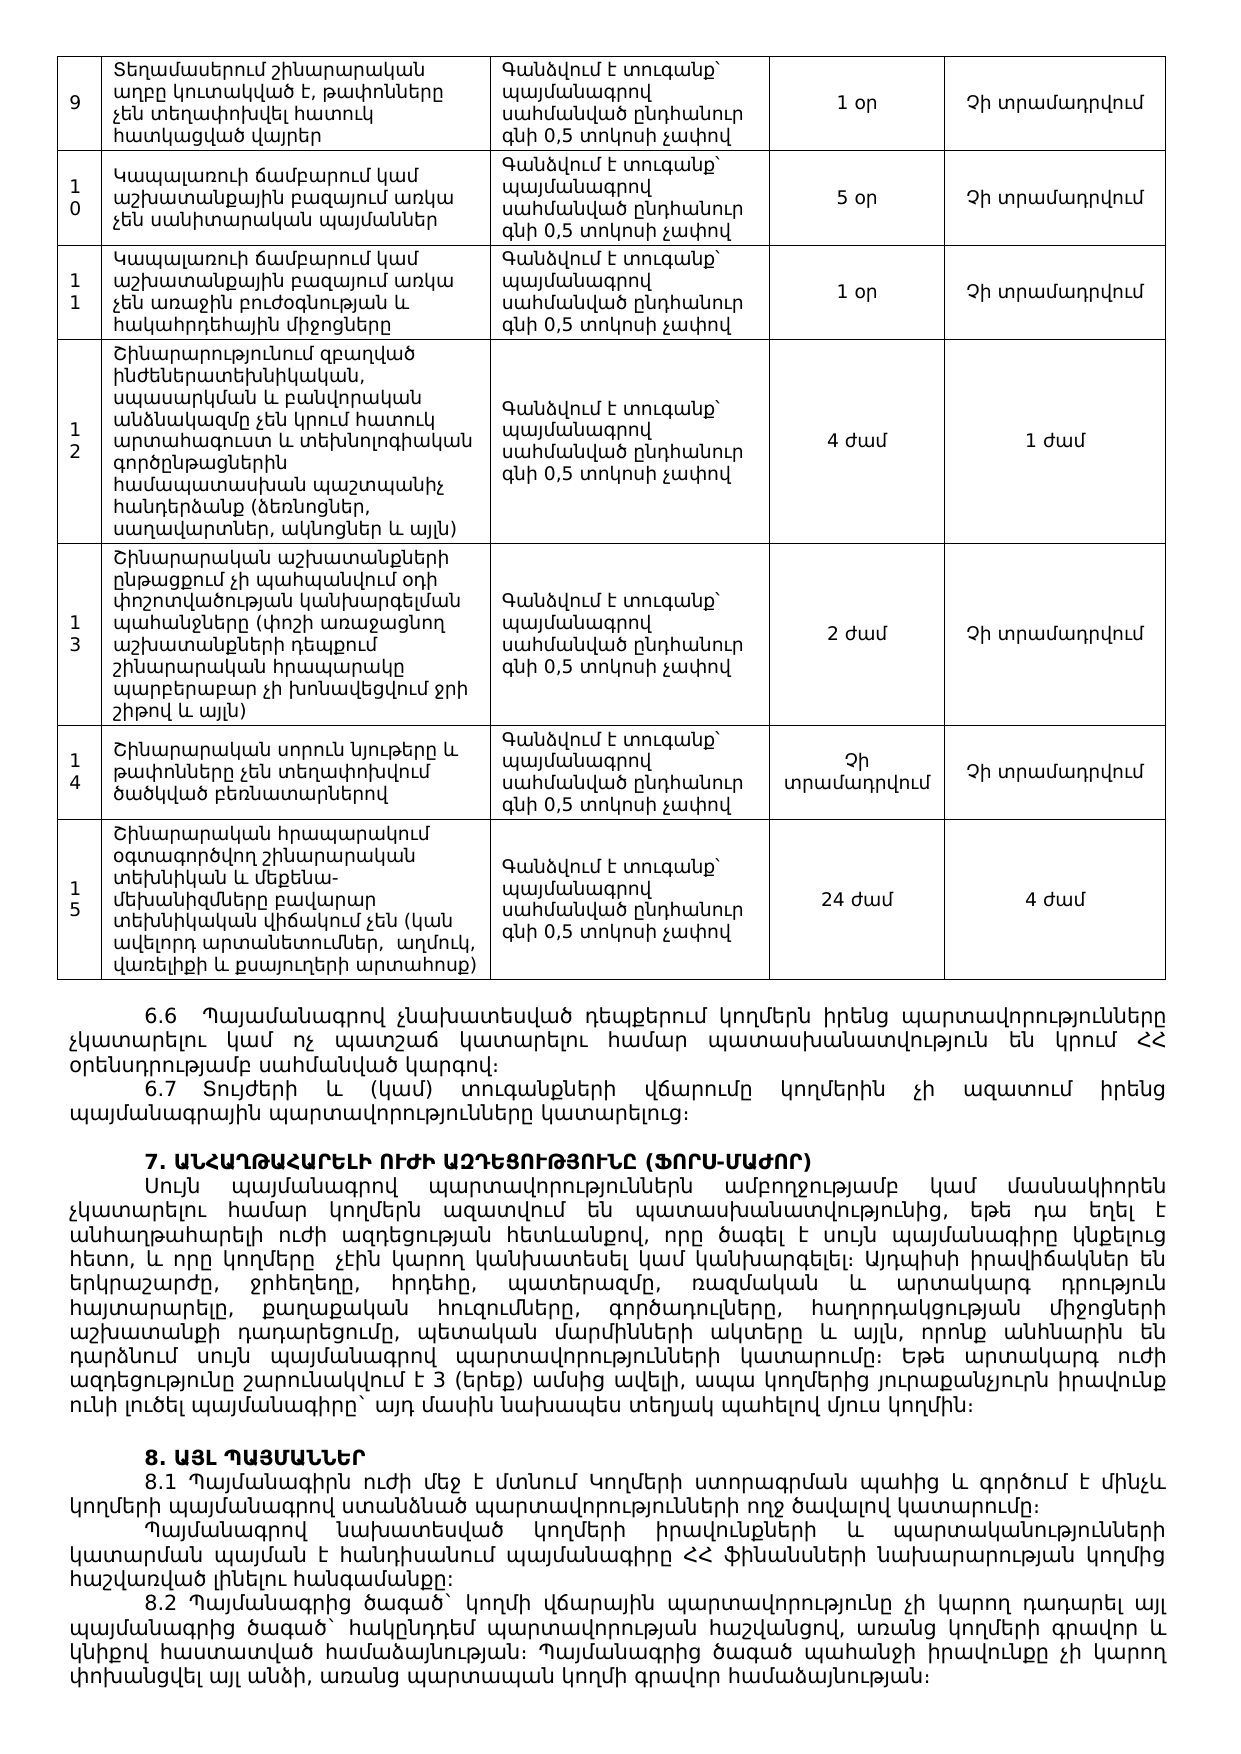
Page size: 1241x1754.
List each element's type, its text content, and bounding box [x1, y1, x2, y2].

table_cell 24 ժամ [770, 820, 944, 979]
table_cell Չի տրամադրվում [945, 246, 1165, 339]
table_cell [491, 57, 769, 150]
table_cell 14 [58, 726, 101, 819]
table_cell 15 [58, 820, 101, 979]
table_cell Գանձվում է տուգանք՝ պայմանագրով սահմանված ընդհանուր գնի 0,5 տոկոսի չափով [491, 151, 769, 244]
table_cell 5 օր [770, 151, 944, 244]
table_cell 4 ժամ [945, 820, 1165, 979]
table_cell Չի տրամադրվում [945, 57, 1165, 150]
table_cell Կապալառուի ճամբարում կամ աշխատանքային բազայում առկա չեն սանիտարական պայմաններ [102, 151, 490, 244]
table_cell Շինարարական աշխատանքների ընթացքում չի պահպանվում օդի փոշոտվածության կանխարգելման պահանջները (փոշի առաջացնող աշխատանքների դեպքում շինարարական հրապարակը պարբերաբար չի խոնավեցվում ջրի շիթով և այլն) [102, 544, 490, 724]
table_cell Գանձվում է տուգանք՝ պայմանագրով սահմանված ընդհանուր գնի 0,5 տոկոսի չափով [491, 246, 769, 339]
table_cell 2 ժամ [770, 544, 944, 724]
table_cell 10 [58, 151, 101, 244]
table_cell 1 օր [770, 246, 944, 339]
table_cell 11 [58, 246, 101, 339]
text 8.2 Պայմանագրից ծագած` կողմի վճարային պարտավորությունը չի կարող դադարել այլ պայմանագրից ծագած` հակընդդեմ պարտավորության հաշվանցով, առանց կողմերի գրավոր և կնիքով հաստատված համաձայնության։ Պայմանագրից ծագած պահանջի իրավունքը չի կարող փոխանցվել այլ անձի, առանց պարտապան կողմի գրավոր համաձայնության։ [69, 1591, 1167, 1688]
table_cell 12 [58, 340, 101, 543]
table_cell Տեղամասերում շինարարական աղբը կուտակված է, թափոնները չեն տեղափոխվել հատուկ հատկացված վայրեր [102, 57, 490, 150]
table_cell 1 օր [770, 57, 944, 150]
table_cell Շինարարական հրապարակում օգտագործվող շինարարական տեխնիկան և մեքենա-մեխանիզմները բավարար տեխնիկական վիճակում չեն (կան ավելորդ արտանետումներ, աղմուկ, վառելիքի և քսայուղերի արտահոսք) [102, 820, 490, 979]
text 6.6 Պայամանագրով չնախատեսված դեպքերում կողմերն իրենց պարտավորությունները չկատարելու կամ ոչ պատշաճ կատարելու համար պատասխանատվություն են կրում ՀՀ օրենսդրությամբ սահմանված կարգով։ [69, 1004, 1167, 1077]
table_cell 9 [58, 57, 101, 150]
table_cell Չի տրամադրվում [770, 726, 944, 819]
table_cell Չի տրամադրվում [945, 726, 1165, 819]
text Պայմանագրով նախատեսված կողմերի իրավունքների և պարտականությունների կատարման պայման է հանդիսանում պայմանագիրը ՀՀ ֆինանսների նախարարության կողմից հաշվառված լինելու հանգամանքը: [69, 1518, 1167, 1591]
text 7. ԱՆՀԱՂԹԱՀԱՐԵԼԻ ՈՒԺԻ ԱԶԴԵՑՈՒԹՅՈՒՆԸ (ՖՈՐՍ-ՄԱԺՈՐ) [69, 1150, 1167, 1174]
table_cell Գանձվում է տուգանք՝ պայմանագրով սահմանված ընդհանուր գնի 0,5 տոկոսի չափով [491, 726, 769, 819]
table_cell 13 [58, 544, 101, 724]
table_cell Շինարարությունում զբաղված ինժեներատեխնիկական, սպասարկման և բանվորական անձնակազմը չեն կրում հատուկ արտահագուստ և տեխնոլոգիական գործընթացներին համապատասխան պաշտպանիչ հանդերձանք (ձեռնոցներ, սաղավարտներ, ակնոցներ և այլն) [102, 340, 490, 543]
table_cell Չի տրամադրվում [945, 544, 1165, 724]
table_cell Գանձվում է տուգանք՝ պայմանագրով սահմանված ընդհանուր գնի 0,5 տոկոսի չափով [491, 820, 769, 979]
table_cell 1 ժամ [945, 340, 1165, 543]
text Սույն պայմանագրով պարտավորություններն ամբողջությամբ կամ մասնակիորեն չկատարելու համար կողմերն ազատվում են պատասխանատվությունից, եթե դա եղել է անհաղթահարելի ուժի ազդեցության հետևանքով, որը ծագել է սույն պայմանագիրը կնքելուց հետո, և որը կողմերը չէին կարող կանխատեսել կամ կանխարգելել։ Այդպիսի իրավիճակներ են երկրաշարժը, ջրհեղեղը, հրդեհը, պատերազմը, ռազմական և արտակարգ դրություն հայտարարելը, քաղաքական հուզումները, գործադուլները, հաղորդակցության միջոցների աշխատանքի դադարեցումը, պետական մարմինների ակտերը և այլն, որոնք անհնարին են դարձնում սույն պայմանագրով պարտավորությունների կատարումը։ Եթե արտակարգ ուժի ազդեցությունը շարունակվում է 3 (երեք) ամսից ավելի, ապա կողմերից յուրաքանչյուրն իրավունք ունի լուծել պայմանագիրը` այդ մասին նախապես տեղյակ պահելով մյուս կողմին։ [69, 1174, 1167, 1417]
table_cell Կապալառուի ճամբարում կամ աշխատանքային բազայում առկա չեն առաջին բուժօգնության և հակահրդեհային միջոցները [102, 246, 490, 339]
text 8.1 Պայմանագիրն ուժի մեջ է մտնում Կողմերի ստորագրման պահից և գործում է մինչև կողմերի պայմանագրով ստանձնած պարտավորությունների ողջ ծավալով կատարումը։ [69, 1470, 1167, 1518]
table_cell Չի տրամադրվում [945, 151, 1165, 244]
table_cell Գանձվում է տուգանք՝ պայմանագրով սահմանված ընդհանուր գնի 0,5 տոկոսի չափով [491, 340, 769, 543]
table_cell Գանձվում է տուգանք՝ պայմանագրով սահմանված ընդհանուր գնի 0,5 տոկոսի չափով [491, 544, 769, 724]
table_cell 4 ժամ [770, 340, 944, 543]
text 8. ԱՅԼ ՊԱՅՄԱՆՆԵՐ [69, 1446, 1167, 1470]
table_cell Շինարարական սորուն նյութերը և թափոնները չեն տեղափոխվում ծածկված բեռնատարներով [102, 726, 490, 819]
text 6.7 Տույժերի և (կամ) տուգանքների վճարումը կողմերին չի ազատում իրենց պայմանագրային պարտավորությունները կատարելուց։ [69, 1077, 1167, 1126]
